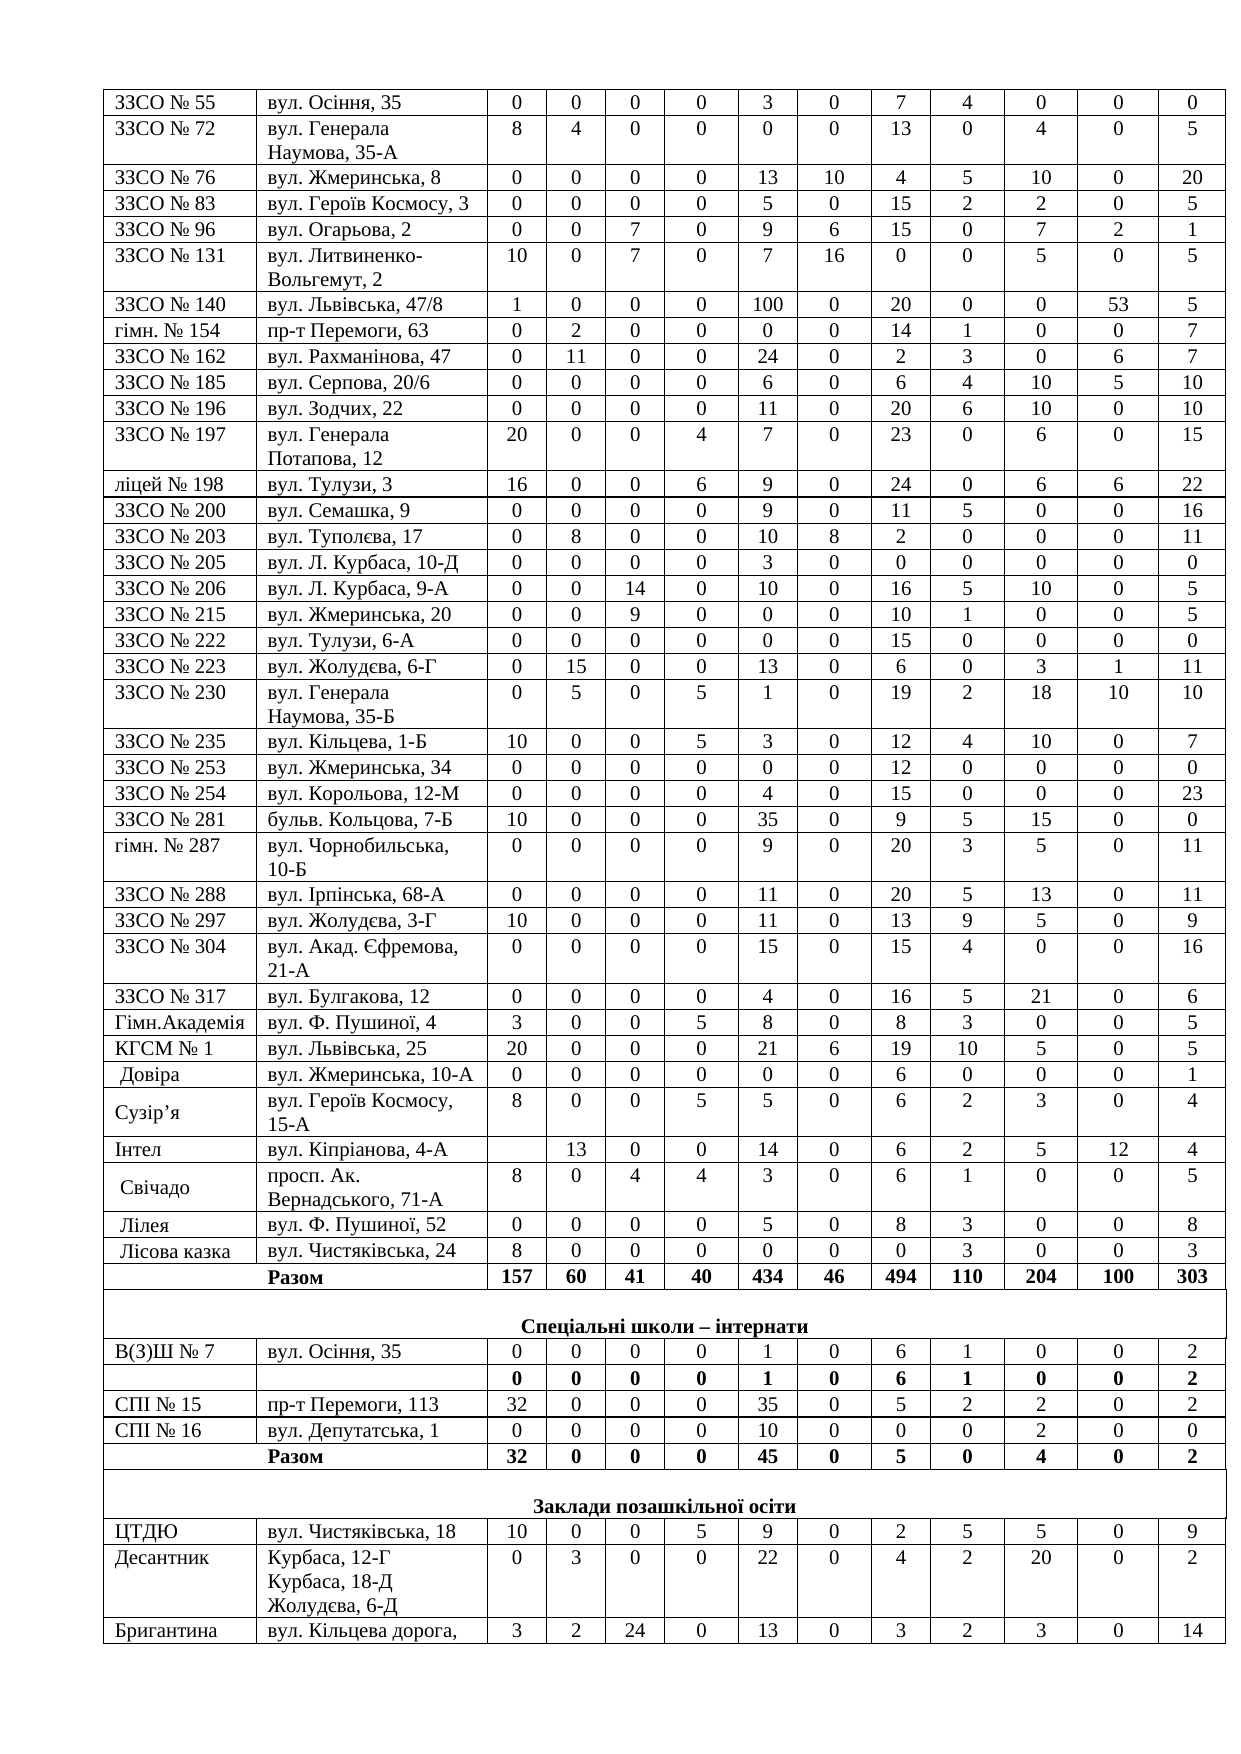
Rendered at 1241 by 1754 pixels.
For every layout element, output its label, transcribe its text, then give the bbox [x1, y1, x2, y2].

table_cell 0 [872, 1238, 930, 1263]
table_cell 5 [1159, 602, 1225, 627]
table_cell 0 [1159, 1418, 1225, 1442]
table_cell 60 [547, 1264, 605, 1289]
table_cell 0 [1078, 422, 1158, 470]
table_cell 15 [1159, 422, 1225, 470]
table_cell 0 [665, 984, 738, 1008]
table_cell 0 [665, 243, 738, 291]
table_cell 0 [798, 318, 871, 343]
table_cell 0 [798, 1618, 871, 1643]
table_cell 3 [931, 1238, 1004, 1263]
table_cell 0 [1078, 1010, 1158, 1034]
table_cell 2 [931, 1391, 1004, 1416]
table_cell 0 [739, 116, 797, 164]
table_cell 0 [1005, 1365, 1077, 1390]
table_cell 2 [872, 344, 930, 369]
table_cell 10 [872, 602, 930, 627]
table_cell ЗЗСО № 55 [104, 90, 256, 114]
table_cell 110 [931, 1264, 1004, 1289]
table_cell 9 [931, 908, 1004, 933]
table_cell Інтел [104, 1137, 256, 1162]
table_cell 0 [665, 1418, 738, 1442]
table_cell 0 [665, 217, 738, 242]
table_cell 0 [931, 1418, 1004, 1442]
table_cell 23 [872, 422, 930, 470]
table_cell ЗЗСО № 185 [104, 370, 256, 395]
table_cell 4 [665, 422, 738, 470]
table_cell 22 [1159, 471, 1225, 496]
table_cell 0 [1078, 1036, 1158, 1061]
table_cell 5 [1159, 1163, 1225, 1211]
table_cell 0 [665, 1339, 738, 1364]
table_cell 0 [547, 1212, 605, 1237]
table_cell 10 [739, 576, 797, 601]
table_cell 0 [488, 90, 546, 114]
table_cell 20 [1005, 1545, 1077, 1617]
table_cell 0 [606, 628, 664, 653]
table_cell 6 [872, 1062, 930, 1087]
table_cell пр-т Перемоги, 113 [257, 1391, 487, 1416]
table_cell 10 [488, 807, 546, 832]
table_cell 0 [1078, 1418, 1158, 1442]
table_cell 0 [665, 602, 738, 627]
table_cell 0 [606, 1137, 664, 1162]
table_cell 4 [931, 370, 1004, 395]
table_cell 0 [798, 1418, 871, 1442]
table_cell 0 [1078, 165, 1158, 190]
table_cell 0 [1078, 396, 1158, 421]
table_cell 5 [931, 807, 1004, 832]
table_cell 0 [606, 1365, 664, 1390]
table_cell Заклади позашкільної осіти [104, 1470, 1226, 1518]
table_cell 0 [606, 1339, 664, 1364]
table_cell 0 [872, 243, 930, 291]
table_cell 10 [488, 1519, 546, 1544]
table_cell 20 [872, 396, 930, 421]
table_cell 3 [547, 1545, 605, 1617]
table_cell 2 [547, 1618, 605, 1643]
table_cell 0 [665, 318, 738, 343]
table_cell 0 [665, 755, 738, 780]
table_cell 11 [739, 908, 797, 933]
table_cell вул. Чорнобильська, 10-Б [257, 833, 487, 881]
table_cell 0 [547, 498, 605, 522]
table_cell 0 [606, 1036, 664, 1061]
table_cell 0 [547, 882, 605, 907]
table_cell 0 [1005, 1010, 1077, 1034]
table_cell 0 [606, 165, 664, 190]
table_cell 12 [1078, 1137, 1158, 1162]
table_cell КГСМ № 1 [104, 1036, 256, 1061]
table_cell 303 [1159, 1264, 1225, 1289]
table_cell 0 [931, 217, 1004, 242]
table_cell 19 [872, 680, 930, 728]
table_cell вул. Ірпінська, 68-А [257, 882, 487, 907]
table_cell 0 [547, 292, 605, 317]
table_cell Спеціальні школи – інтернати [104, 1290, 1226, 1338]
table_cell 0 [1078, 934, 1158, 982]
table_cell 0 [739, 602, 797, 627]
table_cell 0 [931, 422, 1004, 470]
table_cell 2 [1159, 1545, 1225, 1617]
table_cell 4 [1005, 1444, 1077, 1468]
table_cell гімн. № 154 [104, 318, 256, 343]
table_cell 0 [606, 90, 664, 114]
table_cell 2 [547, 318, 605, 343]
table_cell 0 [798, 882, 871, 907]
table_cell 0 [606, 370, 664, 395]
table_cell ЗЗСО № 288 [104, 882, 256, 907]
table_cell 0 [547, 1010, 605, 1034]
table_cell Курбаса, 12-Г Курбаса, 18-Д Жолудєва, 6-Д [257, 1545, 487, 1617]
table_cell 12 [872, 755, 930, 780]
table_cell 0 [488, 602, 546, 627]
table_cell просп. Ак. Вернадського, 71-А [257, 1163, 487, 1211]
table_cell 11 [739, 882, 797, 907]
table_cell 0 [1005, 524, 1077, 548]
table_cell 0 [606, 882, 664, 907]
table_cell вул. Героїв Космосу, 15-А [257, 1088, 487, 1136]
table_cell ЗЗСО № 297 [104, 908, 256, 933]
table_cell 20 [1159, 165, 1225, 190]
table_cell 0 [1078, 1212, 1158, 1237]
table_cell 9 [739, 471, 797, 496]
table_cell 0 [606, 1391, 664, 1416]
table_cell 20 [488, 422, 546, 470]
table_cell 0 [606, 984, 664, 1008]
table_cell 3 [931, 1010, 1004, 1034]
table_cell 3 [872, 1618, 930, 1643]
table_cell 0 [488, 1212, 546, 1237]
table_cell 35 [739, 807, 797, 832]
table_cell 10 [1159, 396, 1225, 421]
table_cell 0 [547, 1391, 605, 1416]
table_cell 0 [931, 628, 1004, 653]
table_cell 0 [1078, 729, 1158, 754]
table_cell 0 [606, 729, 664, 754]
table_cell 5 [665, 1088, 738, 1136]
table_cell 5 [1005, 908, 1077, 933]
table_cell 10 [1078, 680, 1158, 728]
table_cell 5 [872, 1391, 930, 1416]
table_cell 1 [931, 1365, 1004, 1390]
table_cell 0 [488, 1418, 546, 1442]
table_cell 13 [547, 1137, 605, 1162]
table_cell 6 [1078, 344, 1158, 369]
table_cell Десантник [104, 1545, 256, 1617]
table_cell 3 [931, 1212, 1004, 1237]
table_cell 10 [488, 729, 546, 754]
table_cell 32 [488, 1391, 546, 1416]
table_cell 3 [739, 550, 797, 574]
table_cell В(З)Ш № 7 [104, 1339, 256, 1364]
table_cell 0 [665, 576, 738, 601]
table_cell 0 [665, 498, 738, 522]
table_cell 0 [1005, 755, 1077, 780]
table_cell 0 [798, 984, 871, 1008]
table_cell 0 [488, 1062, 546, 1087]
table_cell 14 [739, 1137, 797, 1162]
table_cell вул. Жолудєва, 6-Г [257, 654, 487, 679]
table_cell 13 [739, 654, 797, 679]
table_cell 0 [547, 755, 605, 780]
table_cell 0 [606, 654, 664, 679]
table_cell 0 [1005, 550, 1077, 574]
table_cell 7 [739, 243, 797, 291]
table_cell 0 [798, 422, 871, 470]
table_cell 0 [798, 934, 871, 982]
table_cell 0 [547, 1238, 605, 1263]
table_cell 0 [798, 807, 871, 832]
table_cell 0 [488, 217, 546, 242]
table_cell 0 [931, 1444, 1004, 1468]
table_cell 24 [739, 344, 797, 369]
table_cell 1 [931, 1339, 1004, 1364]
table_cell 4 [547, 116, 605, 164]
table_cell 2 [1159, 1365, 1225, 1390]
table_cell 0 [1078, 243, 1158, 291]
table_cell 11 [1159, 833, 1225, 881]
table_cell 0 [488, 370, 546, 395]
table_cell 0 [931, 524, 1004, 548]
table_cell 7 [1005, 217, 1077, 242]
table_cell 0 [606, 396, 664, 421]
table_cell 0 [798, 628, 871, 653]
table_cell 0 [931, 292, 1004, 317]
table_cell Разом [104, 1444, 487, 1468]
table_cell 0 [488, 396, 546, 421]
table_cell 10 [1005, 576, 1077, 601]
table_cell ЗЗСО № 196 [104, 396, 256, 421]
table_cell 1 [1159, 217, 1225, 242]
table_cell 6 [872, 1365, 930, 1390]
table_cell 5 [931, 1519, 1004, 1544]
table_cell 0 [665, 165, 738, 190]
table_cell вул. Жолудєва, 3-Г [257, 908, 487, 933]
table_cell 0 [488, 628, 546, 653]
table_cell 8 [798, 524, 871, 548]
table_cell 13 [872, 908, 930, 933]
table_cell 11 [1159, 524, 1225, 548]
table_cell 0 [665, 628, 738, 653]
table_cell 0 [665, 1444, 738, 1468]
table_cell Сузір’я [104, 1088, 256, 1136]
table_cell 0 [1078, 781, 1158, 806]
table_cell 1 [739, 1365, 797, 1390]
table_cell вул. Литвиненко-Вольгемут, 2 [257, 243, 487, 291]
table_cell вул. Ф. Пушиної, 4 [257, 1010, 487, 1034]
table_cell 4 [665, 1163, 738, 1211]
table_cell 0 [606, 550, 664, 574]
table_cell 100 [1078, 1264, 1158, 1289]
table_cell 9 [739, 1519, 797, 1544]
table_cell вул. Жмеринська, 20 [257, 602, 487, 627]
table_cell 14 [872, 318, 930, 343]
table_cell 0 [488, 191, 546, 216]
table_cell 1 [739, 680, 797, 728]
table_cell 0 [1005, 628, 1077, 653]
table_cell 0 [1078, 576, 1158, 601]
table_cell 11 [547, 344, 605, 369]
table_cell 4 [931, 934, 1004, 982]
table_cell 0 [1159, 90, 1225, 114]
table_cell 0 [1078, 807, 1158, 832]
table_cell 7 [739, 422, 797, 470]
table_cell 20 [488, 1036, 546, 1061]
table_cell 0 [1078, 1088, 1158, 1136]
table_cell 0 [665, 370, 738, 395]
table_cell 0 [488, 318, 546, 343]
table_cell 2 [1159, 1444, 1225, 1468]
table_cell 6 [872, 1339, 930, 1364]
table_cell 0 [798, 908, 871, 933]
table_cell 3 [1159, 1238, 1225, 1263]
table_cell 6 [872, 1088, 930, 1136]
table_cell 0 [798, 1137, 871, 1162]
table_cell 0 [665, 90, 738, 114]
table_cell 5 [547, 680, 605, 728]
table_cell Лілея [104, 1212, 256, 1237]
table_cell 0 [547, 191, 605, 216]
table_cell 0 [1005, 90, 1077, 114]
table_cell 0 [1005, 934, 1077, 982]
table_cell 0 [1078, 524, 1158, 548]
table_cell 15 [547, 654, 605, 679]
table_cell 0 [739, 1238, 797, 1263]
table_cell ЗЗСО № 162 [104, 344, 256, 369]
table_cell 15 [1005, 807, 1077, 832]
table_cell 0 [872, 550, 930, 574]
table_cell 1 [931, 602, 1004, 627]
table_cell 494 [872, 1264, 930, 1289]
table_cell 6 [1078, 471, 1158, 496]
table_cell 5 [1005, 243, 1077, 291]
table_cell 0 [798, 471, 871, 496]
table_cell 0 [547, 934, 605, 982]
table_cell 0 [488, 576, 546, 601]
table_cell 3 [1005, 1618, 1077, 1643]
table_cell 0 [798, 1519, 871, 1544]
table_cell 0 [665, 934, 738, 982]
table_cell 0 [798, 680, 871, 728]
table_cell 0 [931, 116, 1004, 164]
table_cell 22 [739, 1545, 797, 1617]
table_cell 0 [606, 1418, 664, 1442]
table_cell ЗЗСО № 200 [104, 498, 256, 522]
table_cell 2 [1078, 217, 1158, 242]
table_cell 0 [488, 984, 546, 1008]
table_cell вул. Героїв Космосу, 3 [257, 191, 487, 216]
table_cell ЗЗСО № 230 [104, 680, 256, 728]
table_cell 0 [606, 680, 664, 728]
table_cell 0 [606, 908, 664, 933]
table_cell 5 [665, 680, 738, 728]
table_cell 0 [798, 781, 871, 806]
table_cell 0 [739, 318, 797, 343]
table_cell вул. Генерала Потапова, 12 [257, 422, 487, 470]
table_cell 0 [606, 755, 664, 780]
table_cell 0 [547, 165, 605, 190]
table_cell 2 [931, 191, 1004, 216]
table_cell 4 [931, 90, 1004, 114]
table_cell 0 [606, 1088, 664, 1136]
table_cell 24 [606, 1618, 664, 1643]
table_cell вул. Ф. Пушиної, 52 [257, 1212, 487, 1237]
table_cell 0 [1005, 1163, 1077, 1211]
table_cell 10 [739, 1418, 797, 1442]
table_cell 20 [872, 292, 930, 317]
table_cell 0 [606, 318, 664, 343]
table_cell 9 [872, 807, 930, 832]
table_cell 0 [798, 654, 871, 679]
table_cell 0 [931, 781, 1004, 806]
table_cell ЗЗСО № 215 [104, 602, 256, 627]
table_cell 15 [872, 628, 930, 653]
table_cell 0 [1078, 1545, 1158, 1617]
table_cell 8 [488, 1088, 546, 1136]
table_cell 0 [606, 524, 664, 548]
table_cell 0 [665, 292, 738, 317]
table_cell 6 [1005, 422, 1077, 470]
table_cell 7 [606, 243, 664, 291]
table_cell 0 [798, 191, 871, 216]
table_cell вул. Тулузи, 6-А [257, 628, 487, 653]
table_cell 0 [547, 550, 605, 574]
table_cell 0 [665, 344, 738, 369]
table_cell 434 [739, 1264, 797, 1289]
table_cell 6 [798, 217, 871, 242]
table_cell Свічадо [104, 1163, 256, 1211]
table_cell 204 [1005, 1264, 1077, 1289]
table_cell 9 [739, 833, 797, 881]
table_cell СПІ № 15 [104, 1391, 256, 1416]
table_cell 18 [1005, 680, 1077, 728]
table_cell 0 [1159, 628, 1225, 653]
table_cell 0 [665, 1212, 738, 1237]
table_cell 0 [606, 292, 664, 317]
table_cell вул. Львівська, 25 [257, 1036, 487, 1061]
table_cell Гімн.Академія [104, 1010, 256, 1034]
table_cell 3 [488, 1010, 546, 1034]
table_cell 10 [1005, 396, 1077, 421]
table_cell 0 [1078, 628, 1158, 653]
table_cell вул. Генерала Наумова, 35-А [257, 116, 487, 164]
table_cell 6 [1159, 984, 1225, 1008]
table_cell 8 [1159, 1212, 1225, 1237]
table_cell ЗЗСО № 222 [104, 628, 256, 653]
table_cell 0 [547, 833, 605, 881]
table_cell 0 [798, 396, 871, 421]
table_cell 2 [872, 1519, 930, 1544]
table_cell 0 [547, 370, 605, 395]
table_cell 0 [798, 602, 871, 627]
table_cell 5 [1159, 292, 1225, 317]
table_cell 5 [1159, 116, 1225, 164]
table_cell 0 [547, 984, 605, 1008]
table_cell 15 [739, 934, 797, 982]
table_cell 12 [872, 729, 930, 754]
table_cell 15 [872, 781, 930, 806]
table_cell 15 [872, 217, 930, 242]
table_cell 0 [665, 191, 738, 216]
table_cell 5 [1005, 1137, 1077, 1162]
table_cell 21 [739, 1036, 797, 1061]
table_cell 3 [1005, 1088, 1077, 1136]
table_cell 0 [488, 755, 546, 780]
table_cell ЗЗСО № 96 [104, 217, 256, 242]
table_cell ЗЗСО № 131 [104, 243, 256, 291]
table_cell 0 [606, 191, 664, 216]
table_cell вул. Л. Курбаса, 10-Д [257, 550, 487, 574]
table_cell 0 [1078, 833, 1158, 881]
table_cell 0 [665, 882, 738, 907]
table_cell [104, 1365, 256, 1390]
table_cell 0 [547, 781, 605, 806]
table_cell 0 [488, 934, 546, 982]
table_cell ЗЗСО № 254 [104, 781, 256, 806]
table_cell 6 [931, 396, 1004, 421]
table_cell 0 [547, 1418, 605, 1442]
table_cell 14 [1159, 1618, 1225, 1643]
table_cell 0 [798, 1238, 871, 1263]
table_cell 0 [547, 576, 605, 601]
table_cell вул. Львівська, 47/8 [257, 292, 487, 317]
table_cell 8 [488, 1238, 546, 1263]
table_cell 2 [931, 680, 1004, 728]
table_cell 0 [665, 116, 738, 164]
table_cell 2 [931, 1545, 1004, 1617]
table_cell 11 [1159, 654, 1225, 679]
table_cell 3 [739, 1163, 797, 1211]
table_cell 0 [547, 243, 605, 291]
table_cell 0 [798, 576, 871, 601]
table_cell ЗЗСО № 281 [104, 807, 256, 832]
table_cell 16 [872, 576, 930, 601]
table_cell 0 [665, 1137, 738, 1162]
table_cell 5 [872, 1444, 930, 1468]
table_cell 5 [1159, 243, 1225, 291]
table_cell 35 [739, 1391, 797, 1416]
table_cell вул. Осіння, 35 [257, 1339, 487, 1364]
table_cell 0 [798, 1062, 871, 1087]
table_cell вул. Огарьова, 2 [257, 217, 487, 242]
table_cell 0 [1005, 602, 1077, 627]
table_cell 0 [798, 1444, 871, 1468]
table_cell вул. Чистяківська, 24 [257, 1238, 487, 1263]
table_cell 0 [798, 292, 871, 317]
table_cell 5 [931, 498, 1004, 522]
table_cell 0 [606, 1545, 664, 1617]
table_cell 0 [488, 654, 546, 679]
table_cell 0 [1078, 116, 1158, 164]
table_cell 53 [1078, 292, 1158, 317]
table_cell 0 [1078, 1238, 1158, 1263]
table_cell вул. Семашка, 9 [257, 498, 487, 522]
table_cell 0 [547, 422, 605, 470]
table_cell 0 [931, 654, 1004, 679]
table_cell 0 [606, 1212, 664, 1237]
table_cell ЗЗСО № 253 [104, 755, 256, 780]
table_cell 6 [798, 1036, 871, 1061]
table_cell гімн. № 287 [104, 833, 256, 881]
table_cell ЗЗСО № 205 [104, 550, 256, 574]
table_cell 0 [606, 422, 664, 470]
table_cell 0 [931, 1062, 1004, 1087]
table_cell 0 [1078, 1339, 1158, 1364]
table_cell 0 [798, 1212, 871, 1237]
table_cell 0 [606, 344, 664, 369]
table_cell 6 [872, 1163, 930, 1211]
table_cell 3 [931, 344, 1004, 369]
table_cell 2 [1005, 1418, 1077, 1442]
table_cell 10 [739, 524, 797, 548]
table_cell 6 [872, 654, 930, 679]
table_cell Бригантина [104, 1618, 256, 1643]
table_cell 0 [739, 628, 797, 653]
table_cell ЗЗСО № 72 [104, 116, 256, 164]
table_cell 0 [606, 1238, 664, 1263]
table_cell 0 [798, 370, 871, 395]
table_cell 0 [488, 1339, 546, 1364]
table_cell 0 [798, 1365, 871, 1390]
table_cell 5 [1159, 1010, 1225, 1034]
table_cell 0 [547, 396, 605, 421]
table_cell бульв. Кольцова, 7-Б [257, 807, 487, 832]
table_cell вул. Зодчих, 22 [257, 396, 487, 421]
table_cell вул. Тулузи, 3 [257, 471, 487, 496]
table_cell 0 [606, 1519, 664, 1544]
table_cell 2 [1005, 1391, 1077, 1416]
table_cell вул. Туполєва, 17 [257, 524, 487, 548]
table_cell ЗЗСО № 304 [104, 934, 256, 982]
table_cell Разом [104, 1264, 487, 1289]
table_cell 4 [739, 984, 797, 1008]
table_cell 0 [547, 908, 605, 933]
table_cell 0 [1078, 1163, 1158, 1211]
table_cell Довіра [104, 1062, 256, 1087]
table_cell 0 [798, 498, 871, 522]
table_cell ЗЗСО № 223 [104, 654, 256, 679]
table_cell 10 [798, 165, 871, 190]
table_cell 0 [665, 1618, 738, 1643]
table_cell 0 [488, 833, 546, 881]
table_cell 0 [1078, 191, 1158, 216]
table_cell 0 [488, 1545, 546, 1617]
table_cell 9 [739, 498, 797, 522]
table_cell 0 [488, 550, 546, 574]
table_cell ЗЗСО № 83 [104, 191, 256, 216]
table_cell 0 [665, 833, 738, 881]
table_cell 0 [547, 602, 605, 627]
table_cell 19 [872, 1036, 930, 1061]
table_cell 3 [739, 90, 797, 114]
table_cell 16 [872, 984, 930, 1008]
table_cell 0 [488, 1365, 546, 1390]
table_cell 0 [547, 471, 605, 496]
table_cell ЗЗСО № 235 [104, 729, 256, 754]
table_cell 0 [606, 807, 664, 832]
table_cell 10 [1005, 370, 1077, 395]
table_cell 0 [1078, 755, 1158, 780]
table_cell 5 [1078, 370, 1158, 395]
table_cell 4 [872, 165, 930, 190]
table_cell 11 [739, 396, 797, 421]
table_cell 5 [739, 1212, 797, 1237]
table_cell 8 [547, 524, 605, 548]
table_cell вул. Рахманінова, 47 [257, 344, 487, 369]
table_cell 0 [931, 243, 1004, 291]
table_cell 0 [798, 1339, 871, 1364]
table_cell 0 [1005, 498, 1077, 522]
table_cell [488, 1137, 546, 1162]
table_cell Лісова казка [104, 1238, 256, 1263]
table_cell 1 [931, 318, 1004, 343]
table_cell 0 [1078, 1519, 1158, 1544]
table_cell 9 [606, 602, 664, 627]
table_cell вул. Осіння, 35 [257, 90, 487, 114]
table_cell 0 [1005, 292, 1077, 317]
table_cell 16 [488, 471, 546, 496]
table_cell 1 [1078, 654, 1158, 679]
table_cell 0 [547, 729, 605, 754]
table_cell 0 [1005, 344, 1077, 369]
table_cell ЗЗСО № 140 [104, 292, 256, 317]
table_cell 16 [798, 243, 871, 291]
table_cell 0 [665, 524, 738, 548]
table_cell 0 [931, 550, 1004, 574]
table_cell 23 [1159, 781, 1225, 806]
table_cell 0 [665, 781, 738, 806]
table_cell 0 [665, 1238, 738, 1263]
table_cell 4 [1159, 1088, 1225, 1136]
table_cell 8 [872, 1010, 930, 1034]
table_cell 0 [606, 1062, 664, 1087]
table_cell 5 [739, 1088, 797, 1136]
table_cell ЗЗСО № 206 [104, 576, 256, 601]
table_cell 0 [1005, 781, 1077, 806]
table_cell 5 [1159, 576, 1225, 601]
table_cell 10 [1005, 729, 1077, 754]
table_cell 0 [547, 1036, 605, 1061]
table_cell 0 [547, 1062, 605, 1087]
table_cell 0 [798, 1010, 871, 1034]
table_cell 0 [547, 217, 605, 242]
table_cell 14 [606, 576, 664, 601]
table_cell 0 [1078, 602, 1158, 627]
table_cell 2 [872, 524, 930, 548]
table_cell 0 [798, 1391, 871, 1416]
table_cell 0 [665, 1036, 738, 1061]
table_cell 2 [931, 1137, 1004, 1162]
table_cell 0 [798, 833, 871, 881]
table_cell вул. Кіпріанова, 4-А [257, 1137, 487, 1162]
table_cell вул. Жмеринська, 8 [257, 165, 487, 190]
table_cell 4 [606, 1163, 664, 1211]
table_cell 7 [1159, 318, 1225, 343]
table_cell 0 [665, 396, 738, 421]
table_cell 4 [739, 781, 797, 806]
table_cell 3 [1005, 654, 1077, 679]
table_cell 0 [665, 807, 738, 832]
table_cell 10 [488, 243, 546, 291]
table_cell 0 [1078, 908, 1158, 933]
table_cell 0 [665, 1545, 738, 1617]
table_cell 10 [1159, 370, 1225, 395]
table_cell 0 [606, 833, 664, 881]
table_cell 0 [665, 1062, 738, 1087]
table_cell 40 [665, 1264, 738, 1289]
table_cell 21 [1005, 984, 1077, 1008]
table_cell 6 [739, 370, 797, 395]
table_cell 13 [872, 116, 930, 164]
table_cell 4 [1005, 116, 1077, 164]
table_cell 2 [1005, 191, 1077, 216]
table_cell 0 [1078, 498, 1158, 522]
table_cell 0 [1005, 1062, 1077, 1087]
table_cell 0 [1005, 1238, 1077, 1263]
table_cell 5 [665, 729, 738, 754]
table_cell [257, 1365, 487, 1390]
table_cell 0 [488, 781, 546, 806]
table_cell 5 [665, 1519, 738, 1544]
table_cell 0 [1078, 1444, 1158, 1468]
table_cell вул. Акад. Єфремова, 21-А [257, 934, 487, 982]
table_cell 2 [1159, 1339, 1225, 1364]
table_cell 0 [488, 344, 546, 369]
table_cell ЗЗСО № 203 [104, 524, 256, 548]
table_cell 0 [1078, 1391, 1158, 1416]
table_cell 0 [1078, 550, 1158, 574]
table_cell 15 [872, 934, 930, 982]
table_cell 2 [931, 1088, 1004, 1136]
table_cell 5 [1159, 1036, 1225, 1061]
table_cell ЗЗСО № 76 [104, 165, 256, 190]
table_cell 4 [872, 1545, 930, 1617]
table_cell 0 [547, 1163, 605, 1211]
table_cell 1 [488, 292, 546, 317]
table_cell 6 [665, 471, 738, 496]
table_cell 0 [798, 1088, 871, 1136]
table_cell 2 [1159, 1391, 1225, 1416]
table_cell 0 [488, 882, 546, 907]
table_cell 5 [665, 1010, 738, 1034]
table_cell 5 [931, 576, 1004, 601]
table_cell ліцей № 198 [104, 471, 256, 496]
table_cell 157 [488, 1264, 546, 1289]
table_cell 1 [931, 1163, 1004, 1211]
table_cell 0 [1078, 318, 1158, 343]
table_cell 20 [872, 882, 930, 907]
table_cell вул. Корольова, 12-М [257, 781, 487, 806]
table_cell 5 [1005, 1519, 1077, 1544]
table_cell 0 [665, 654, 738, 679]
table_cell 0 [1159, 755, 1225, 780]
table_cell 5 [739, 191, 797, 216]
table_cell вул. Жмеринська, 10-А [257, 1062, 487, 1087]
table_cell 7 [1159, 729, 1225, 754]
table_cell 0 [798, 90, 871, 114]
table_cell 6 [872, 370, 930, 395]
table_cell 5 [931, 165, 1004, 190]
table_cell вул. Жмеринська, 34 [257, 755, 487, 780]
table_cell 32 [488, 1444, 546, 1468]
table_cell 15 [872, 191, 930, 216]
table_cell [257, 1618, 487, 1643]
table_cell 16 [1159, 498, 1225, 522]
table_cell 0 [547, 90, 605, 114]
table_cell ЦТДЮ [104, 1519, 256, 1544]
table_cell 0 [547, 1444, 605, 1468]
table_cell 0 [606, 1444, 664, 1468]
table_cell 8 [739, 1010, 797, 1034]
table_cell вул. Кільцева, 1-Б [257, 729, 487, 754]
table_cell 1 [1159, 1062, 1225, 1087]
table_cell 0 [798, 1163, 871, 1211]
table_cell 1 [739, 1339, 797, 1364]
table_cell ЗЗСО № 317 [104, 984, 256, 1008]
table_cell 7 [1159, 344, 1225, 369]
table_cell 0 [606, 781, 664, 806]
table_cell 0 [798, 116, 871, 164]
table_cell 16 [1159, 934, 1225, 982]
table_cell 0 [606, 498, 664, 522]
table_cell 24 [872, 471, 930, 496]
table_cell 4 [931, 729, 1004, 754]
table_cell 5 [1005, 833, 1077, 881]
table_cell 0 [739, 755, 797, 780]
table_cell 0 [547, 1088, 605, 1136]
table_cell 0 [1078, 1618, 1158, 1643]
table_cell 8 [872, 1212, 930, 1237]
table_cell вул. Булгакова, 12 [257, 984, 487, 1008]
table_cell 9 [1159, 908, 1225, 933]
table_cell 100 [739, 292, 797, 317]
table_cell 0 [547, 1519, 605, 1544]
table_cell 0 [1159, 807, 1225, 832]
table_cell 0 [665, 1391, 738, 1416]
table_cell 45 [739, 1444, 797, 1468]
table_cell 0 [1078, 1062, 1158, 1087]
table_cell 5 [931, 984, 1004, 1008]
table_cell 0 [1078, 984, 1158, 1008]
table_cell 46 [798, 1264, 871, 1289]
table_cell 7 [606, 217, 664, 242]
table_cell вул. Депутатська, 1 [257, 1418, 487, 1442]
table_cell вул. Серпова, 20/6 [257, 370, 487, 395]
table_cell 0 [798, 344, 871, 369]
table_cell 0 [798, 550, 871, 574]
table_cell 8 [488, 116, 546, 164]
table_cell 0 [488, 524, 546, 548]
table_cell 10 [931, 1036, 1004, 1061]
table_cell 6 [872, 1137, 930, 1162]
table_cell вул. Чистяківська, 18 [257, 1519, 487, 1544]
table_cell 7 [872, 90, 930, 114]
table_cell 0 [1078, 1365, 1158, 1390]
table_cell 9 [739, 217, 797, 242]
table_cell 9 [1159, 1519, 1225, 1544]
table_cell 10 [1005, 165, 1077, 190]
table_cell 0 [488, 498, 546, 522]
table_cell 0 [488, 165, 546, 190]
table_cell 0 [488, 680, 546, 728]
table_cell пр-т Перемоги, 63 [257, 318, 487, 343]
table_cell 0 [606, 934, 664, 982]
table_cell 0 [547, 1339, 605, 1364]
table_cell 0 [665, 550, 738, 574]
table_cell вул. Генерала Наумова, 35-Б [257, 680, 487, 728]
table_cell 0 [606, 471, 664, 496]
table_cell 0 [665, 1365, 738, 1390]
table_cell 0 [798, 729, 871, 754]
table_cell СПІ № 16 [104, 1418, 256, 1442]
table_cell 13 [739, 165, 797, 190]
table_cell 2 [931, 1618, 1004, 1643]
table_cell 6 [1005, 471, 1077, 496]
table_cell 5 [931, 882, 1004, 907]
table_cell 3 [488, 1618, 546, 1643]
table_cell 0 [1078, 90, 1158, 114]
table_cell 0 [1005, 1339, 1077, 1364]
table_cell 0 [1005, 1212, 1077, 1237]
table_cell 0 [606, 1010, 664, 1034]
table_cell 0 [665, 908, 738, 933]
table_cell 10 [488, 908, 546, 933]
table_cell 0 [931, 471, 1004, 496]
table_cell 0 [739, 1062, 797, 1087]
table_cell 13 [1005, 882, 1077, 907]
table_cell 0 [1159, 550, 1225, 574]
table_cell 11 [872, 498, 930, 522]
table_cell 0 [547, 1365, 605, 1390]
table_cell 20 [872, 833, 930, 881]
table_cell 8 [488, 1163, 546, 1211]
table_cell ЗЗСО № 197 [104, 422, 256, 470]
table_cell 0 [1078, 882, 1158, 907]
table_cell 11 [1159, 882, 1225, 907]
table_cell 0 [931, 755, 1004, 780]
table_cell 41 [606, 1264, 664, 1289]
table_cell 0 [798, 755, 871, 780]
table_cell 0 [798, 1545, 871, 1617]
table_cell 0 [1005, 318, 1077, 343]
table_cell 0 [547, 807, 605, 832]
table_cell 0 [872, 1418, 930, 1442]
table_cell 0 [606, 116, 664, 164]
table_cell 3 [931, 833, 1004, 881]
table_cell 3 [739, 729, 797, 754]
table_cell 5 [1159, 191, 1225, 216]
table_cell 4 [1159, 1137, 1225, 1162]
table_cell 5 [1005, 1036, 1077, 1061]
table_cell 10 [1159, 680, 1225, 728]
table_cell вул. Л. Курбаса, 9-А [257, 576, 487, 601]
table_cell 0 [547, 628, 605, 653]
table_cell 13 [739, 1618, 797, 1643]
